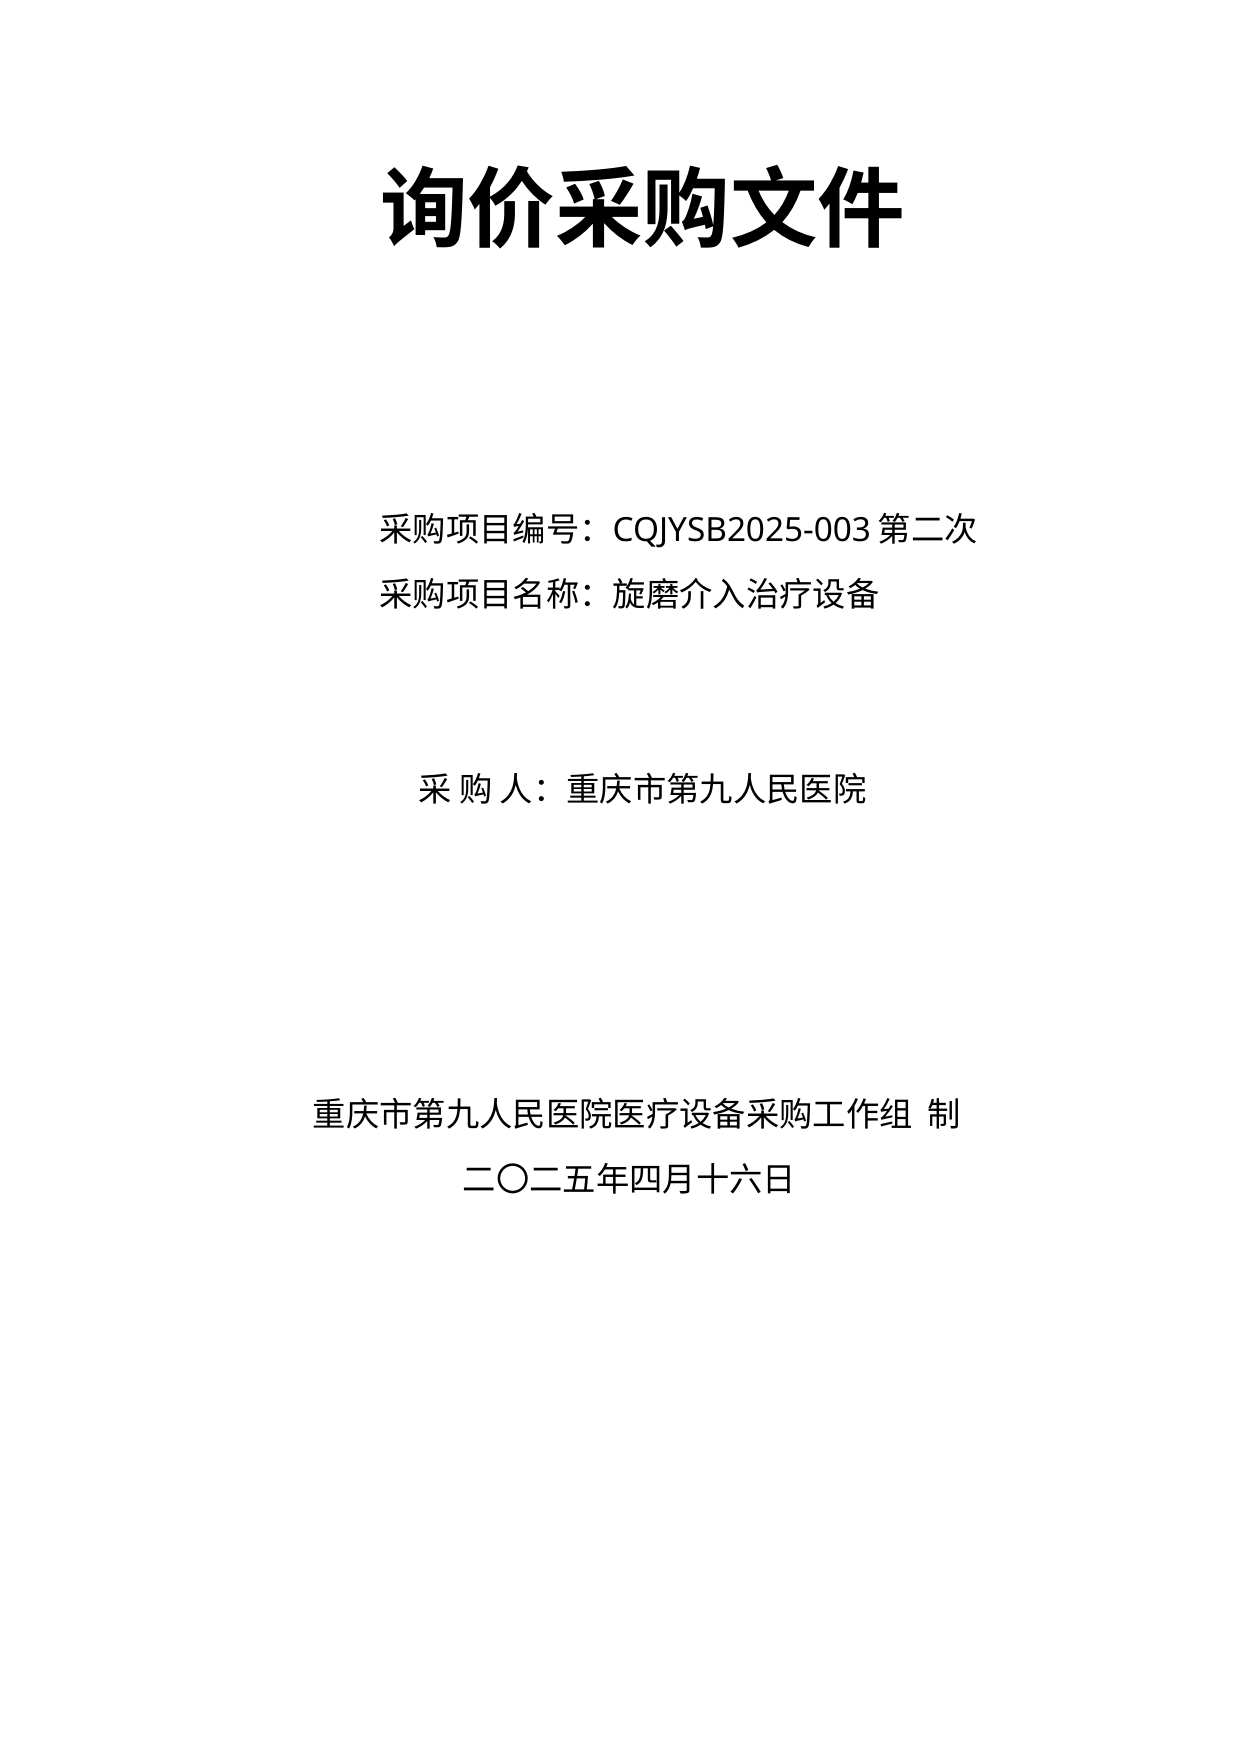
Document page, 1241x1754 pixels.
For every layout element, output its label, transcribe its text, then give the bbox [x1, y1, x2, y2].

text 采 购 人：重庆市第九人民医院 [162, 754, 1122, 819]
text 询价采购文件 [162, 137, 1122, 267]
text 采购项目编号：CQJYSB2025-003第二次 [162, 494, 1122, 559]
text 二〇二五年四月十六日 [162, 1144, 1122, 1209]
text 采购项目名称：旋磨介入治疗设备 [162, 559, 1122, 624]
text 重庆市第九人民医院医疗设备采购工作组 制 [162, 1079, 1122, 1144]
